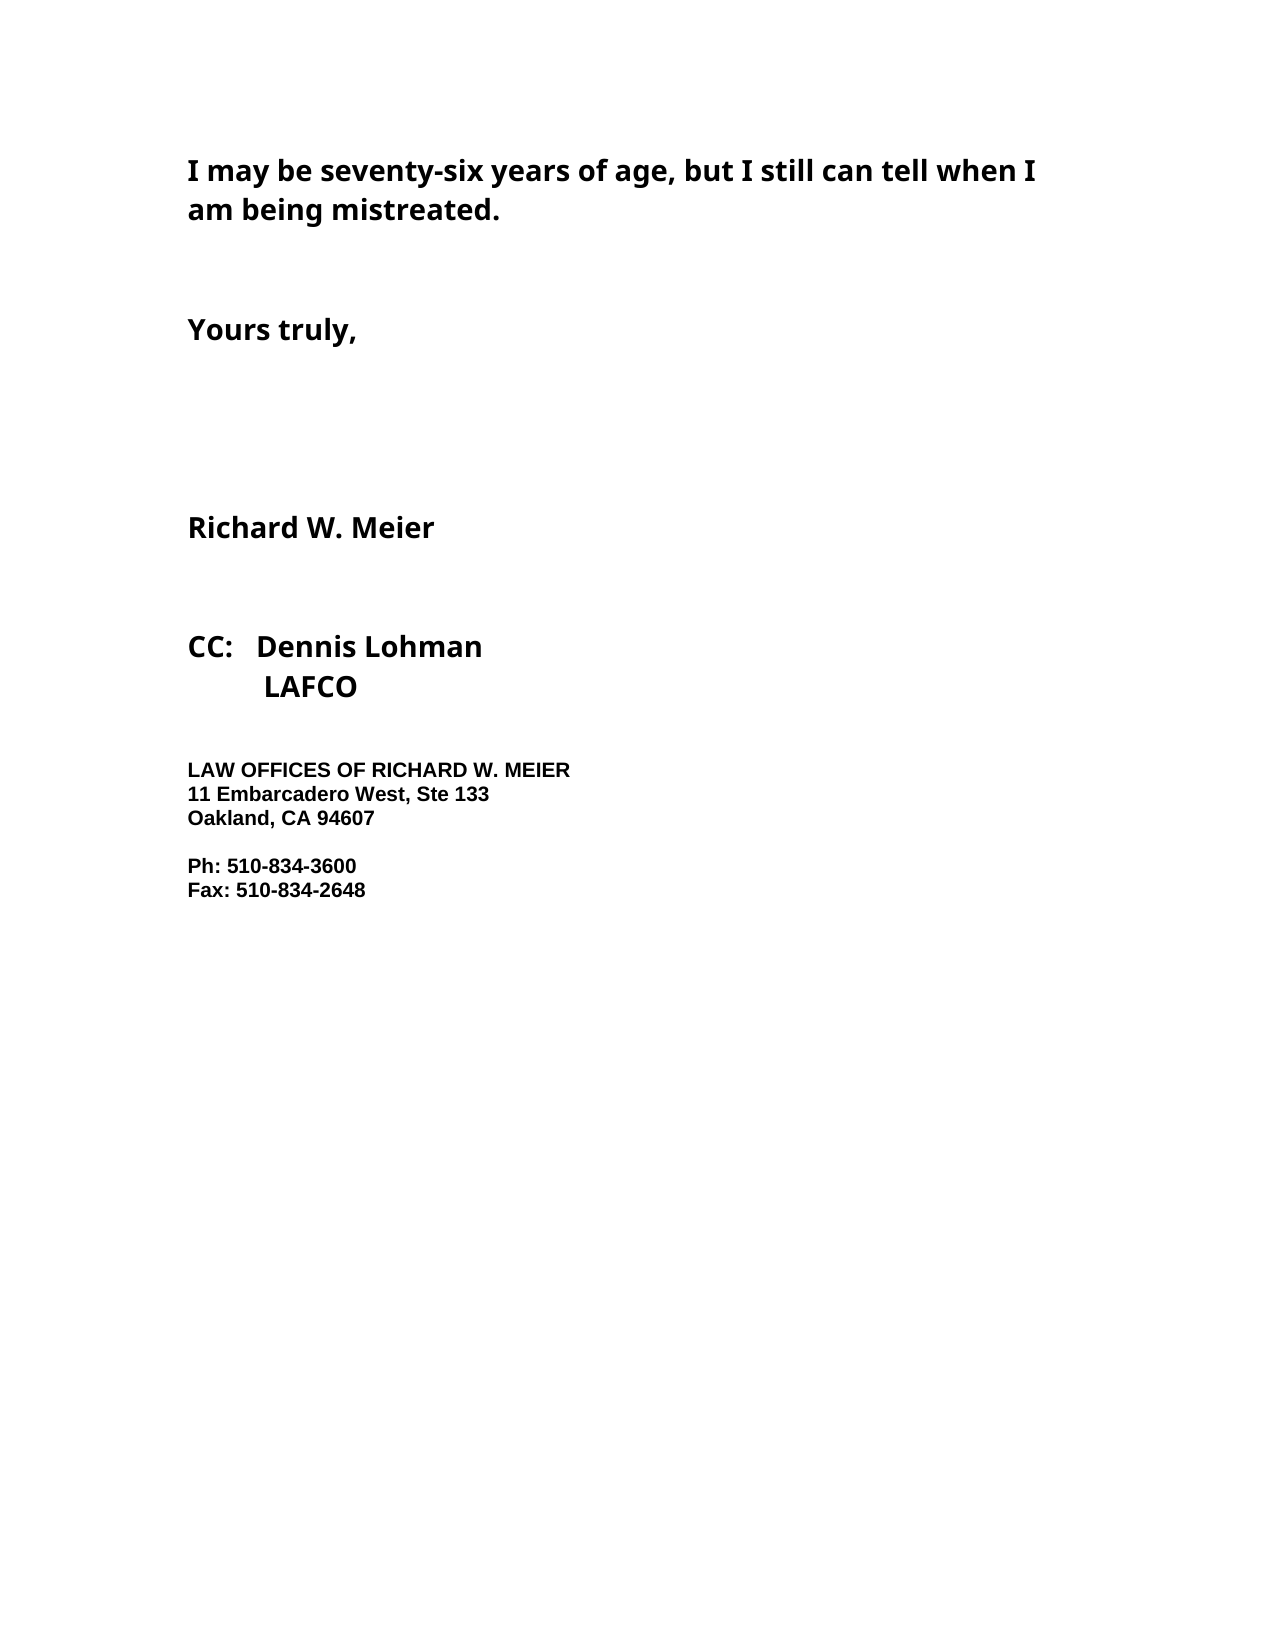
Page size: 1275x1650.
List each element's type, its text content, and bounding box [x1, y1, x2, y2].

text LAFCO [187, 666, 1087, 706]
text CC: Dennis Lohman [187, 626, 1087, 666]
text LAW OFFICES OF RICHARD W. MEIER 11 Embarcadero West, Ste 133 Oakland, CA 94607 Ph: 510-834-3600 Fax: 510-834-2648 [187, 734, 1087, 902]
text Yours truly, [187, 309, 1087, 348]
text Richard W. Meier [187, 507, 1087, 547]
text I may be seventy-six years of age, but I still can tell when I am being mistreated. [187, 150, 1087, 229]
